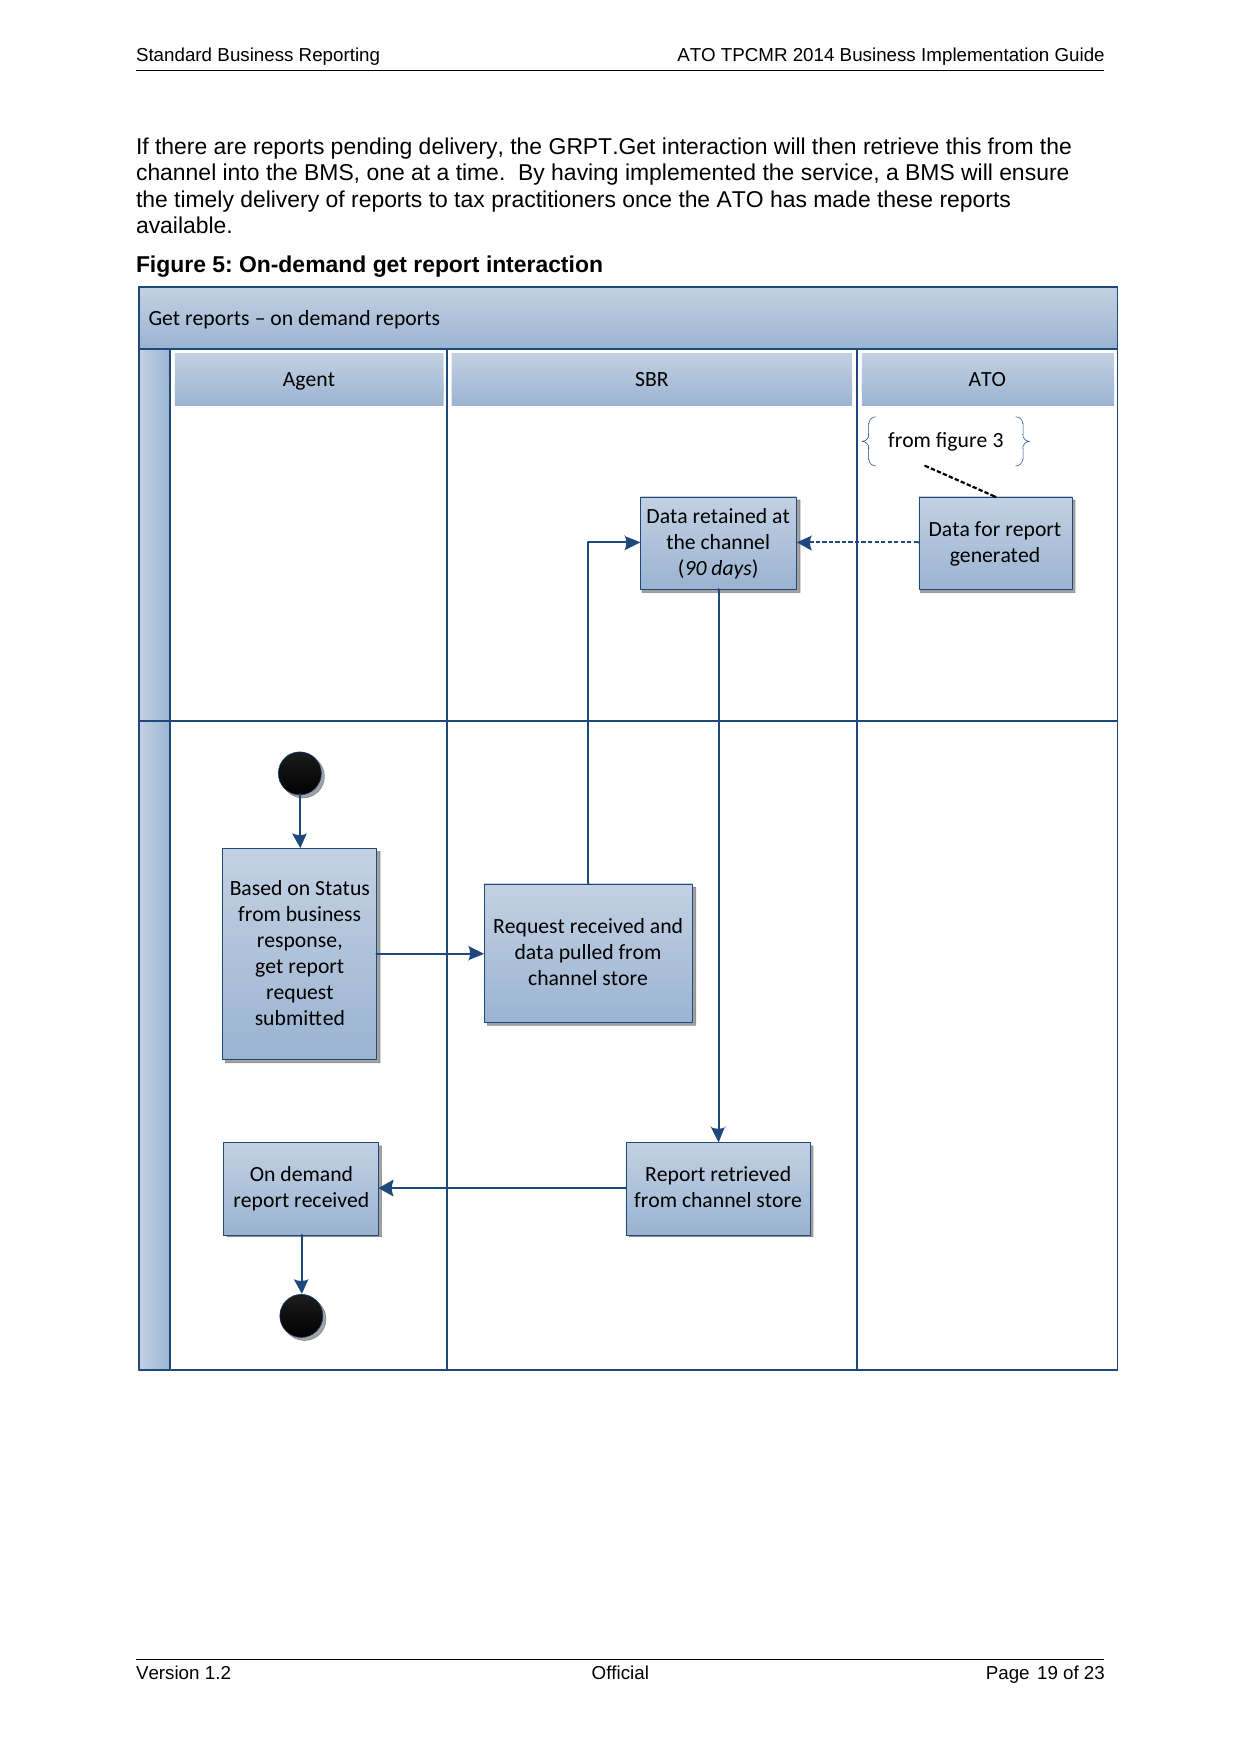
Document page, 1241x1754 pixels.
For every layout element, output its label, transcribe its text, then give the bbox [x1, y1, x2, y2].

text Figure 5: On-demand get report interaction [136, 251, 1104, 277]
text If there are reports pending delivery, the GRPT.Get interaction will then retrieve this from the channel into the BMS, one at a time. By having implemented the service, a BMS will ensure the timely delivery of reports to tax practitioners once the ATO has made these reports available. [136, 133, 1104, 238]
